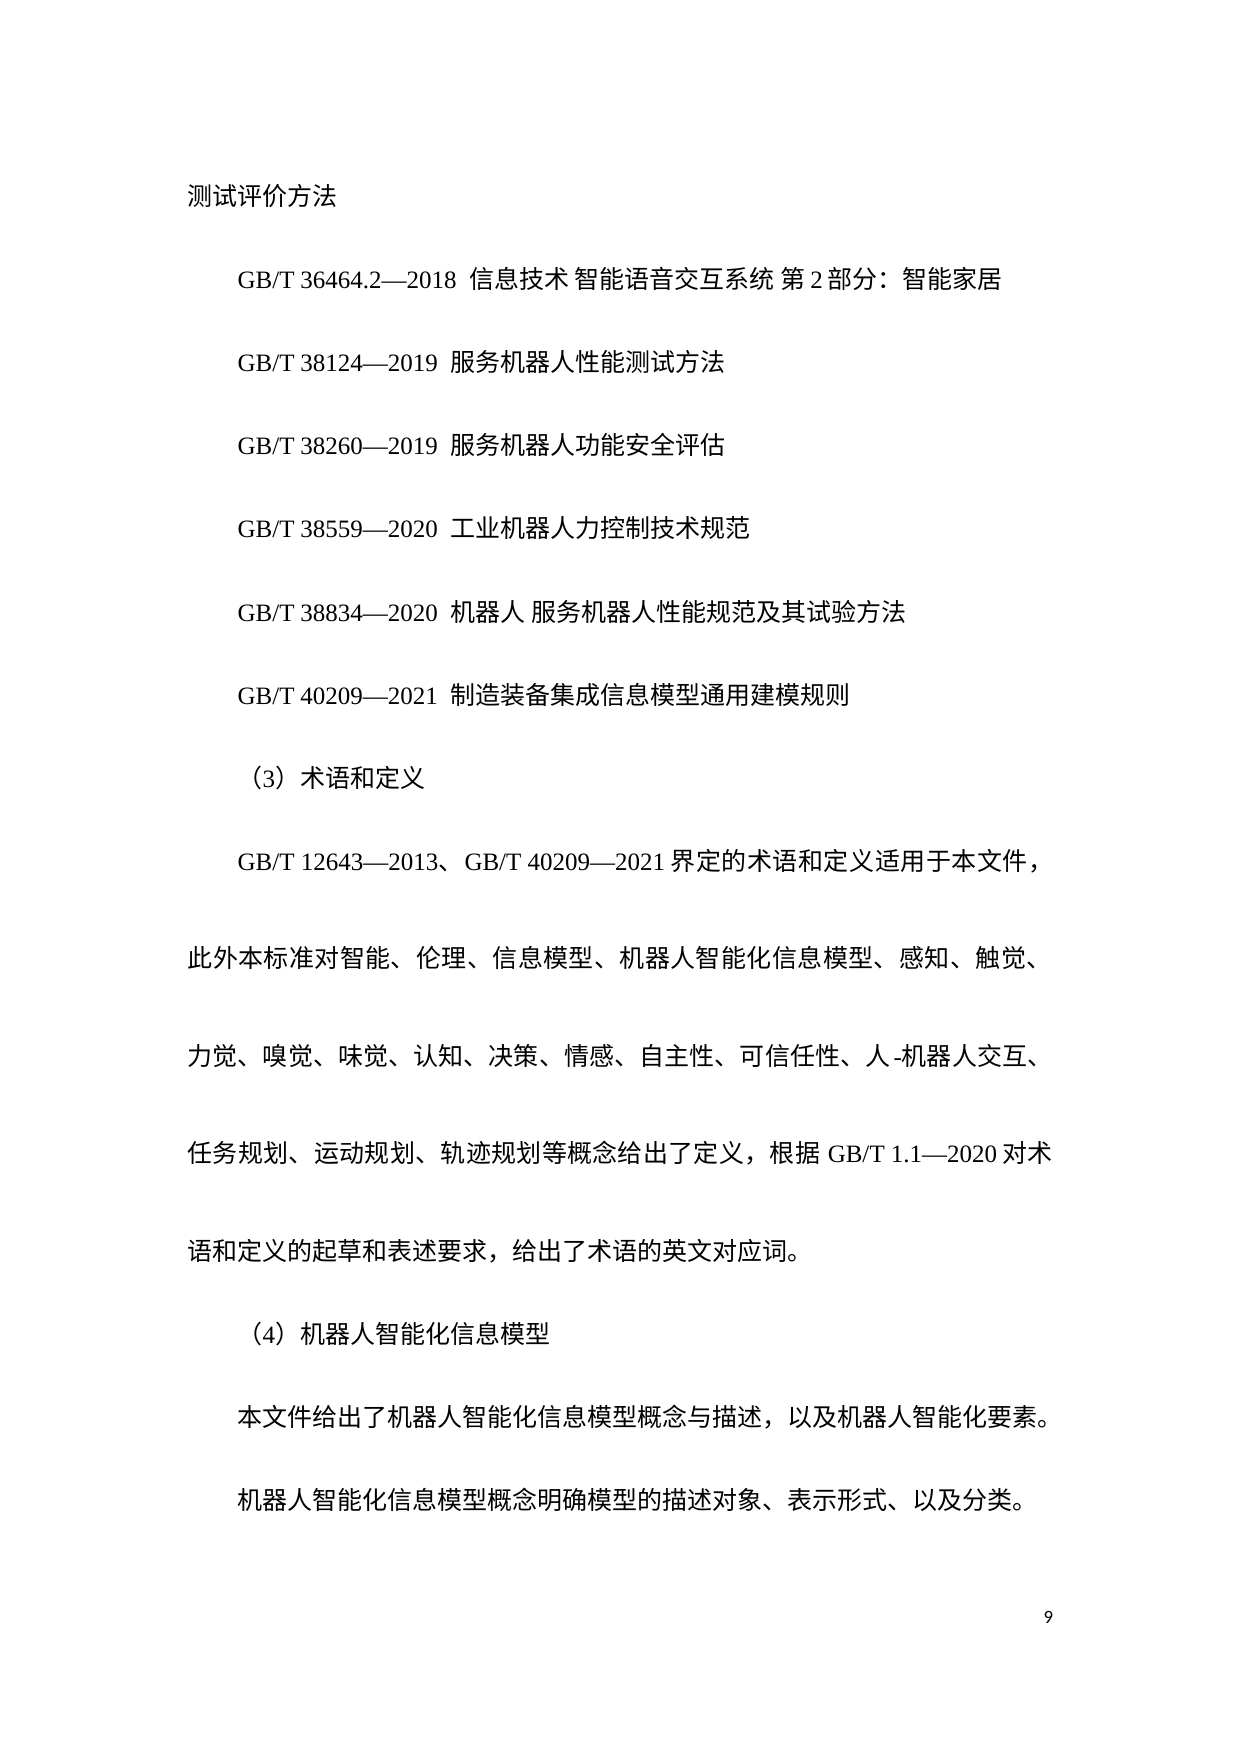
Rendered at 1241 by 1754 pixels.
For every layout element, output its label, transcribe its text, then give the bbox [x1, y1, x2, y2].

text （3）术语和定义 [187, 744, 1053, 809]
text GB/T 36464.2—2018 信息技术 智能语音交互系统 第2部分：智能家居 [187, 245, 1053, 310]
text GB/T 38260—2019 服务机器人功能安全评估 [187, 411, 1053, 476]
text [187, 162, 1053, 227]
text 机器人智能化信息模型概念明确模型的描述对象、表示形式、以及分类。 [187, 1466, 1053, 1531]
text GB/T 38124—2019 服务机器人性能测试方法 [187, 328, 1053, 393]
text 本文件给出了机器人智能化信息模型概念与描述，以及机器人智能化要素。 [187, 1383, 1053, 1448]
text GB/T 38834—2020 机器人 服务机器人性能规范及其试验方法 [187, 578, 1053, 643]
text GB/T 38559—2020 工业机器人力控制技术规范 [187, 494, 1053, 559]
text GB/T 40209—2021 制造装备集成信息模型通用建模规则 [187, 661, 1053, 726]
text （4）机器人智能化信息模型 [187, 1300, 1053, 1365]
text GB/T 12643—2013、GB/T 40209—2021界定的术语和定义适用于本文件，此外本标准对智能、伦理、信息模型、机器人智能化信息模型、感知、触觉、力觉、嗅觉、味觉、认知、决策、情感、自主性、可信任性、人-机器人交互、任务规划、运动规划、轨迹规划等概念给出了定义，根据GB/T 1.1—2020对术语和定义的起草和表述要求，给出了术语的英文对应词。 [187, 827, 1053, 1282]
